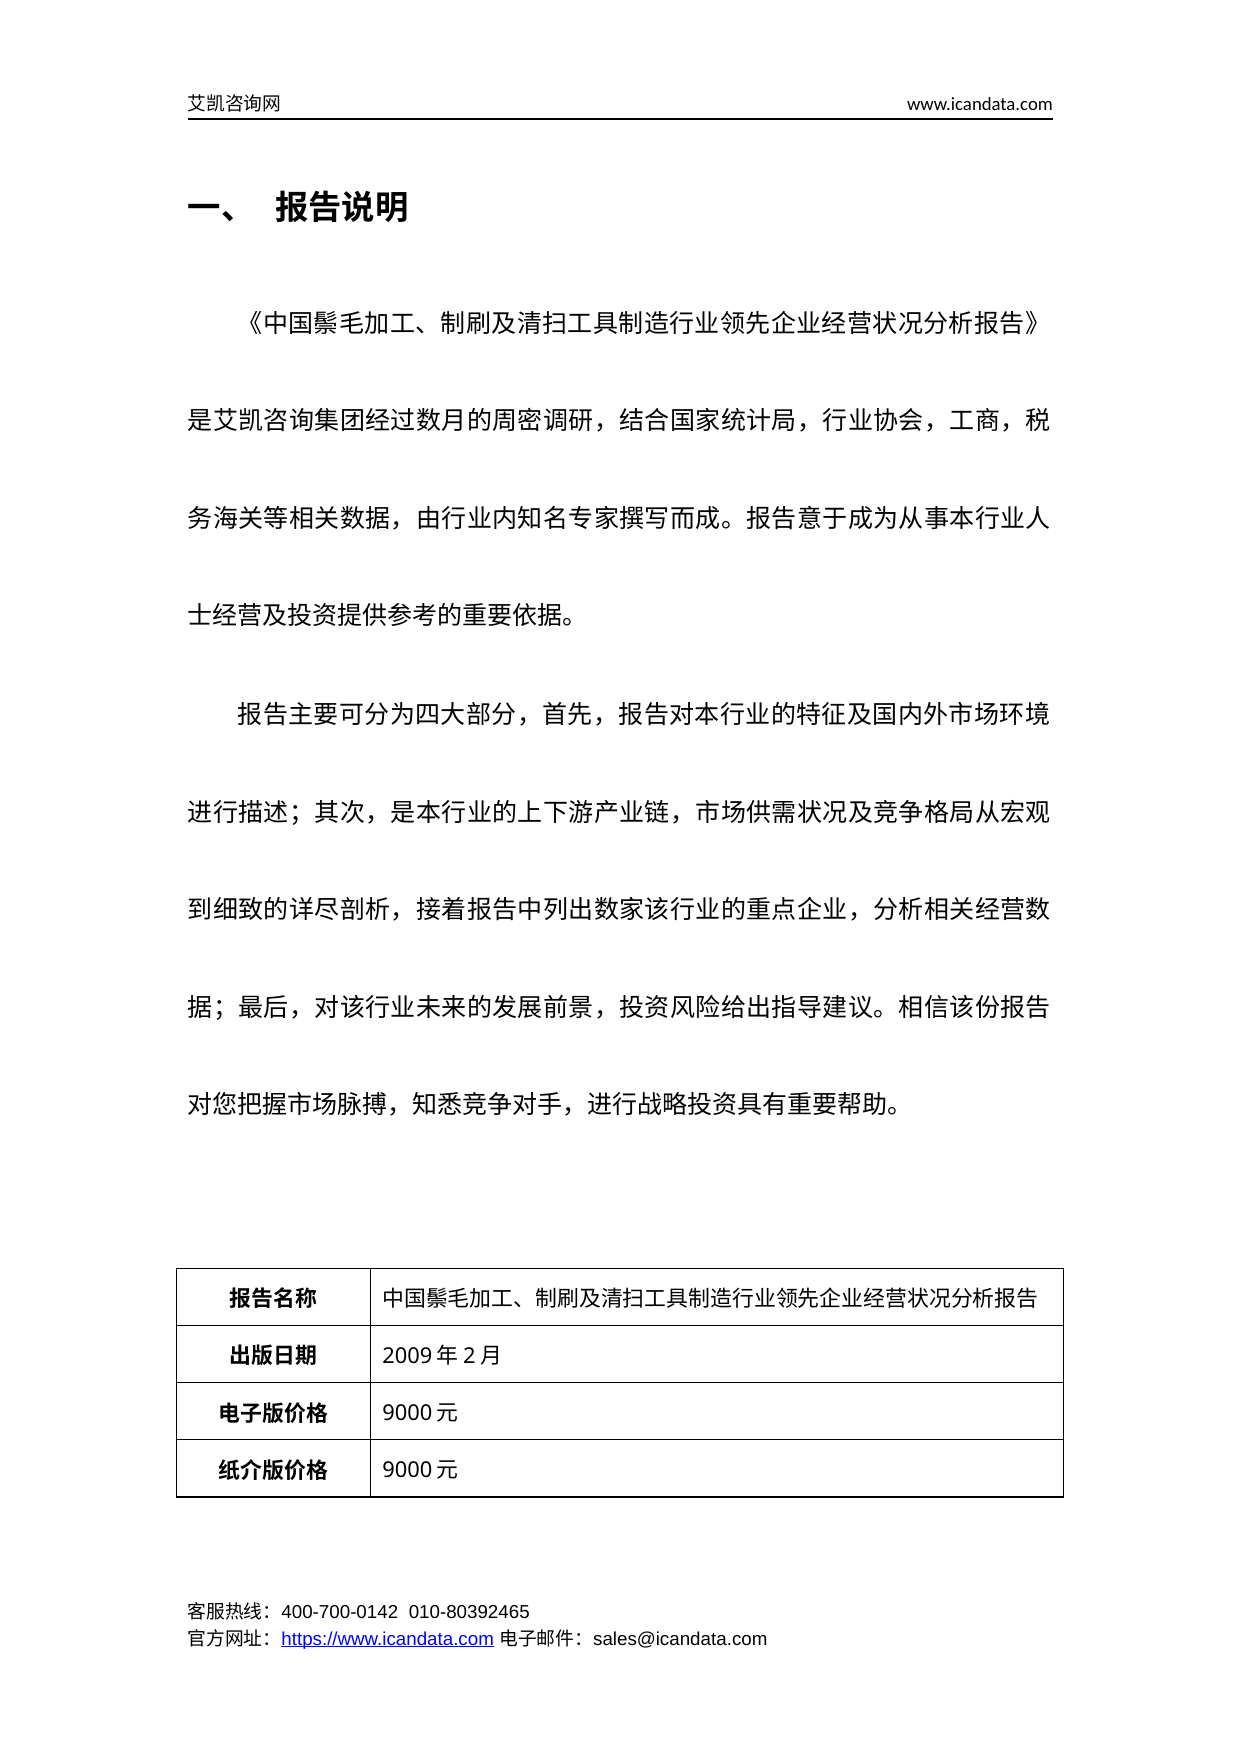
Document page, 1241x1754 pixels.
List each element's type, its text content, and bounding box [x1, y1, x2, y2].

text 《中国鬃毛加工、制刷及清扫工具制造行业领先企业经营状况分析报告》是艾凯咨询集团经过数月的周密调研，结合国家统计局，行业协会，工商，税务海关等相关数据，由行业内知名专家撰写而成。报告意于成为从事本行业人士经营及投资提供参考的重要依据。 [187, 289, 1053, 646]
subtitle 报告说明 [187, 172, 1053, 237]
table_cell 电子版价格 [177, 1383, 370, 1439]
table_header 中国鬃毛加工、制刷及清扫工具制造行业领先企业经营状况分析报告 [371, 1269, 1063, 1325]
table_cell 出版日期 [177, 1326, 370, 1382]
text 报告主要可分为四大部分，首先，报告对本行业的特征及国内外市场环境进行描述；其次，是本行业的上下游产业链，市场供需状况及竞争格局从宏观到细致的详尽剖析，接着报告中列出数家该行业的重点企业，分析相关经营数据；最后，对该行业未来的发展前景，投资风险给出指导建议。相信该份报告对您把握市场脉搏，知悉竞争对手，进行战略投资具有重要帮助。 [187, 681, 1053, 1136]
table_header 报告名称 [177, 1269, 370, 1325]
table_cell 9000元 [371, 1440, 1063, 1496]
table_cell 2009年2月 [371, 1326, 1063, 1382]
table_cell 9000元 [371, 1383, 1063, 1439]
table_cell 纸介版价格 [177, 1440, 370, 1496]
